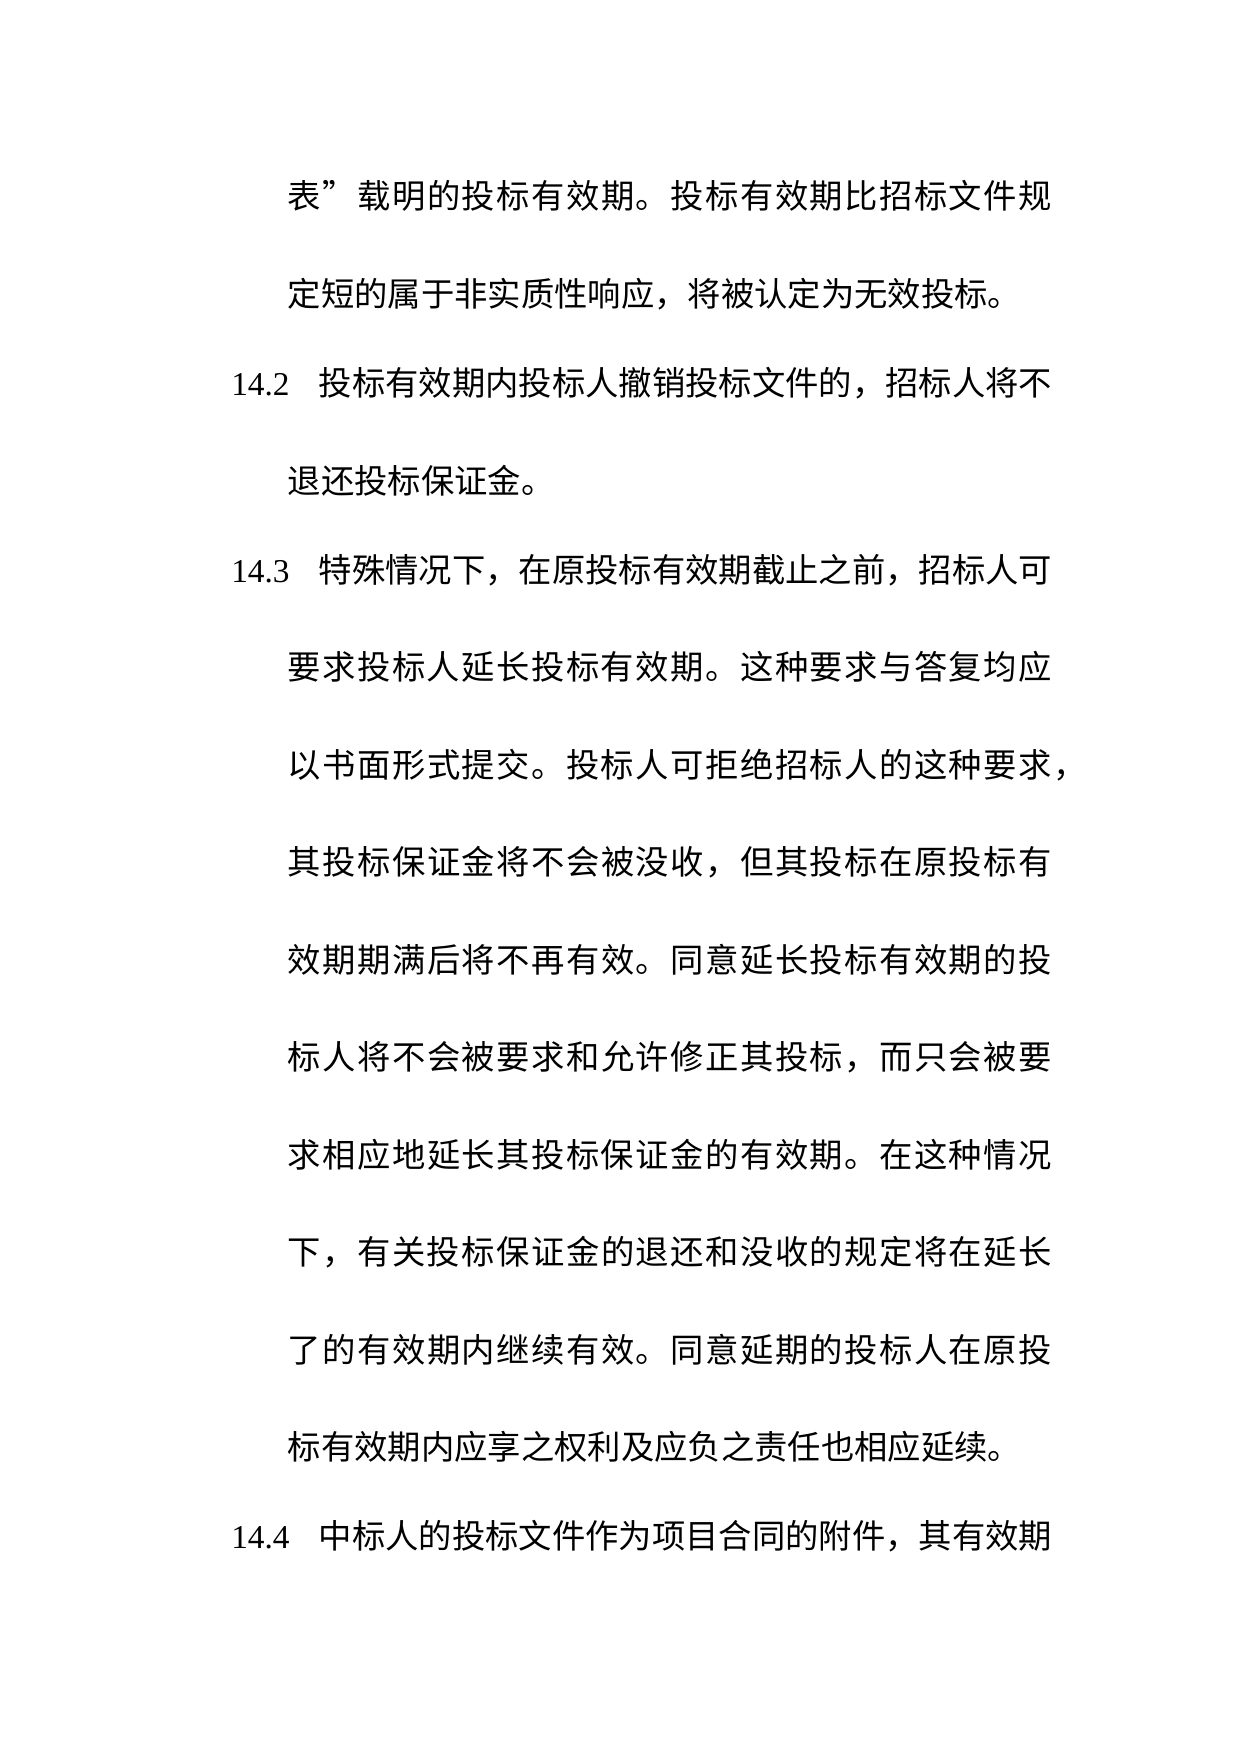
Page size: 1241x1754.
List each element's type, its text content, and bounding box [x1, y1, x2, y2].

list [231, 1502, 1053, 1567]
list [231, 162, 1053, 324]
list 投标有效期内投标人撤销投标文件的，招标人将不退还投标保证金。 [231, 348, 1053, 511]
list 特殊情况下，在原投标有效期截止之前，招标人可要求投标人延长投标有效期。这种要求与答复均应以书面形式提交。投标人可拒绝招标人的这种要求，其投标保证金将不会被没收，但其投标在原投标有效期期满后将不再有效。同意延长投标有效期的投标人将不会被要求和允许修正其投标，而只会被要求相应地延长其投标保证金的有效期。在这种情况下，有关投标保证金的退还和没收的规定将在延长了的有效期内继续有效。同意延期的投标人在原投标有效期内应享之权利及应负之责任也相应延续。 [231, 535, 1053, 1478]
